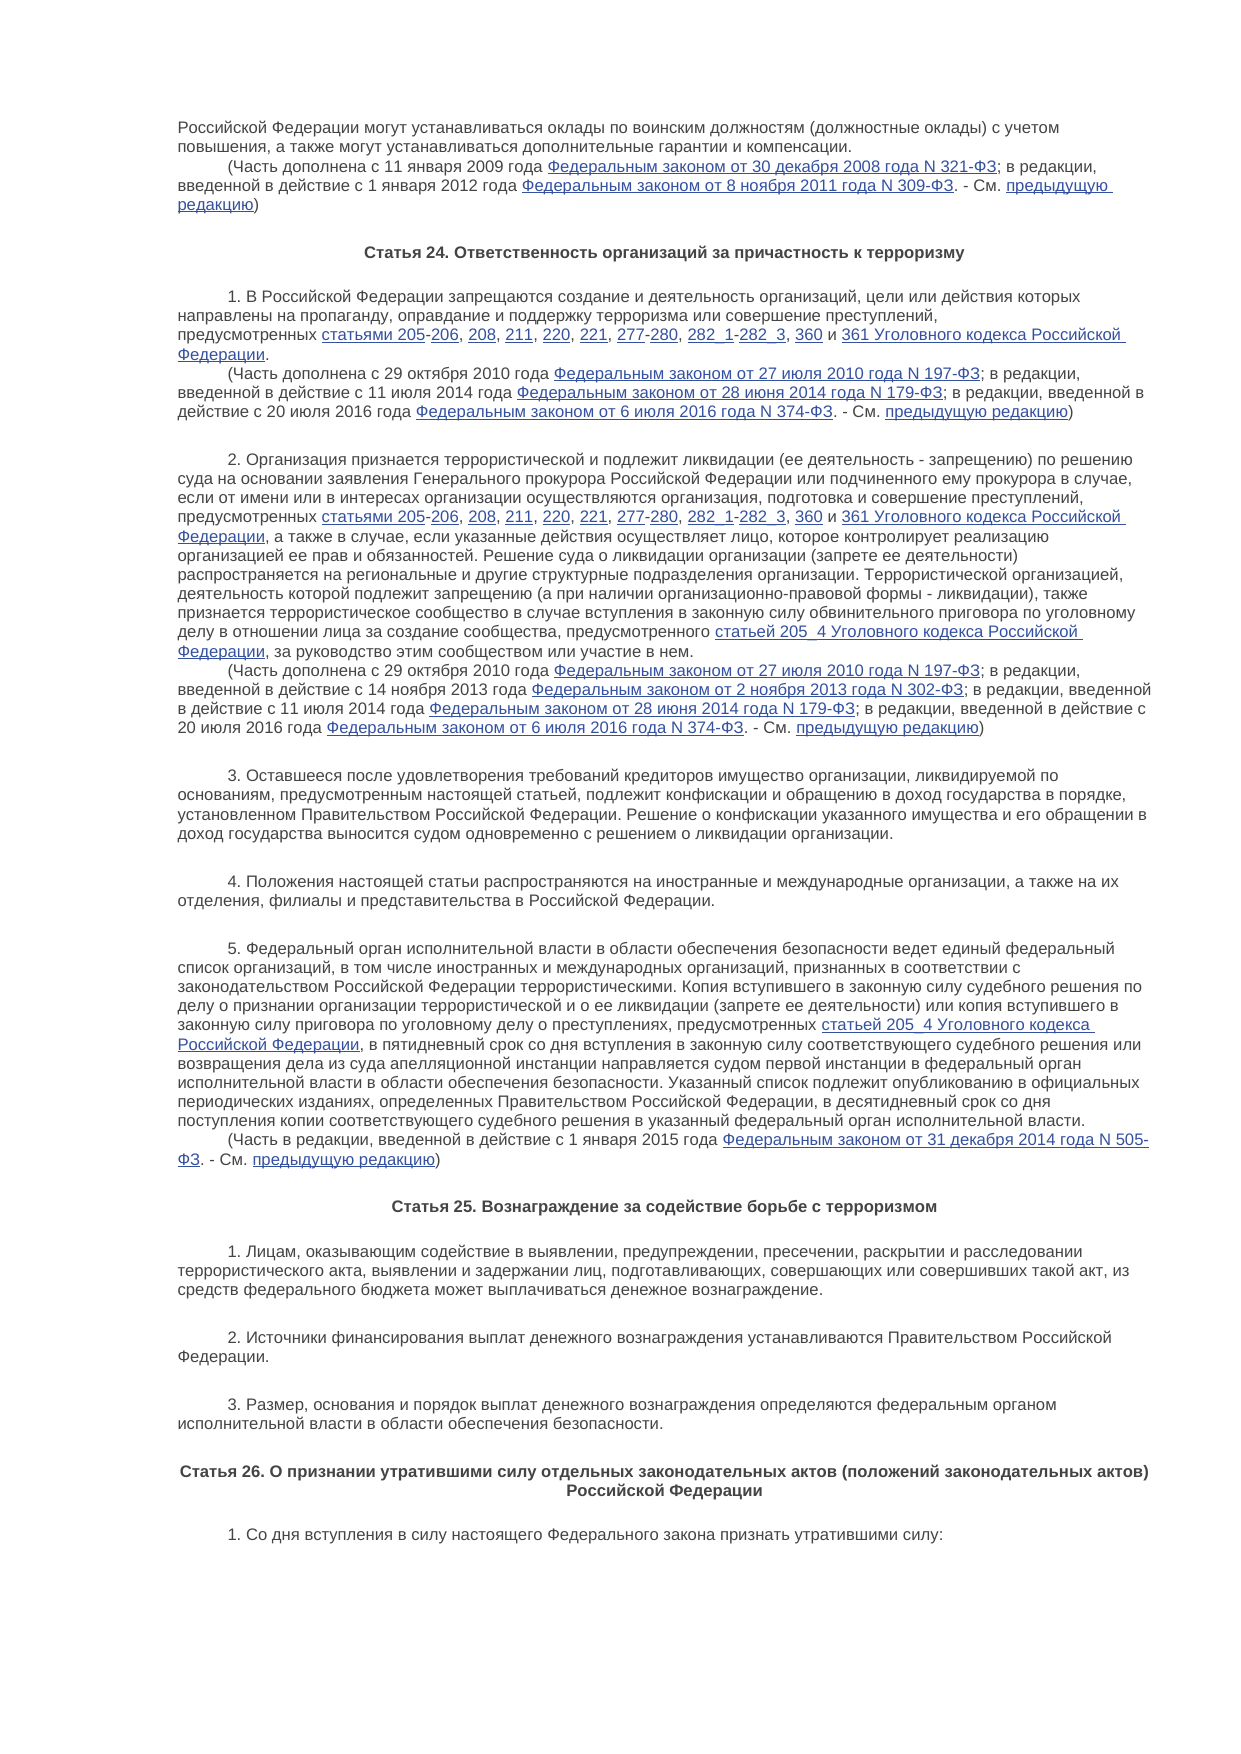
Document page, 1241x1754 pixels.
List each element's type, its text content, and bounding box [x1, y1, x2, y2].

text 1. Лицам, оказывающим содействие в выявлении, предупреждении, пресечении, раскрытии и расследовании террористического акта, выявлении и задержании лиц, подготавливающих, совершающих или совершивших такой акт, из средств федерального бюджета может выплачиваться денежное вознаграждение. [177, 1241, 1152, 1328]
text 2. Организация признается террористической и подлежит ликвидации (ее деятельность - запрещению) по решению суда на основании заявления Генерального прокурора Российской Федерации или подчиненного ему прокурора в случае, если от имени или в интересах организации осуществляются организация, подготовка и совершение преступлений, предусмотренных статьями 205-206, 208, 211, 220, 221, 277-280, 282_1-282_3, 360 и 361 Уголовного кодекса Российской Федерации, а также в случае, если указанные действия осуществляет лицо, которое контролирует реализацию организацией ее прав и обязанностей. Решение суда о ликвидации организации (запрете ее деятельности) распространяется на региональные и другие структурные подразделения организации. Террористической организацией, деятельность которой подлежит запрещению (а при наличии организационно-правовой формы - ликвидации), также признается террористическое сообщество в случае вступления в законную силу обвинительного приговора по уголовному делу в отношении лица за создание сообщества, предусмотренного статьей 205_4 Уголовного кодекса Российской Федерации, за руководство этим сообществом или участие в нем. [177, 450, 1152, 661]
text 3. Оставшееся после удовлетворения требований кредиторов имущество организации, ликвидируемой по основаниям, предусмотренным настоящей статьей, подлежит конфискации и обращению в доход государства в порядке, установленном Правительством Российской Федерации. Решение о конфискации указанного имущества и его обращении в доход государства выносится судом одновременно с решением о ликвидации организации. [177, 766, 1152, 871]
text (Часть дополнена с 11 января 2009 года Федеральным законом от 30 декабря 2008 года N 321-ФЗ; в редакции, введенной в действие с 1 января 2012 года Федеральным законом от 8 ноября 2011 года N 309-ФЗ. - См. предыдущую редакцию) [177, 156, 1152, 243]
text 5. Федеральный орган исполнительной власти в области обеспечения безопасности ведет единый федеральный список организаций, в том числе иностранных и международных организаций, признанных в соответствии с законодательством Российской Федерации террористическими. Копия вступившего в законную силу судебного решения по делу о признании организации террористической и о ее ликвидации (запрете ее деятельности) или копия вступившего в законную силу приговора по уголовному делу о преступлениях, предусмотренных статьей 205_4 Уголовного кодекса Российской Федерации, в пятидневный срок со дня вступления в законную силу соответствующего судебного решения или возвращения дела из суда апелляционной инстанции направляется судом первой инстанции в федеральный орган исполнительной власти в области обеспечения безопасности. Указанный список подлежит опубликованию в официальных периодических изданиях, определенных Правительством Российской Федерации, в десятидневный срок со дня поступления копии соответствующего судебного решения в указанный федеральный орган исполнительной власти. [177, 938, 1152, 1130]
text (Часть дополнена с 29 октября 2010 года Федеральным законом от 27 июля 2010 года N 197-ФЗ; в редакции, введенной в действие с 11 июля 2014 года Федеральным законом от 28 июня 2014 года N 179-ФЗ; в редакции, введенной в действие с 20 июля 2016 года Федеральным законом от 6 июля 2016 года N 374-ФЗ. - См. предыдущую редакцию) [177, 363, 1152, 450]
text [177, 118, 1152, 156]
text 4. Положения настоящей статьи распространяются на иностранные и международные организации, а также на их отделения, филиалы и представительства в Российской Федерации. [177, 871, 1152, 938]
text (Часть в редакции, введенной в действие с 1 января 2015 года Федеральным законом от 31 декабря 2014 года N 505-ФЗ. - См. предыдущую редакцию) [177, 1130, 1152, 1197]
text (Часть дополнена с 29 октября 2010 года Федеральным законом от 27 июля 2010 года N 197-ФЗ; в редакции, введенной в действие с 14 ноября 2013 года Федеральным законом от 2 ноября 2013 года N 302-ФЗ; в редакции, введенной в действие с 11 июля 2014 года Федеральным законом от 28 июня 2014 года N 179-ФЗ; в редакции, введенной в действие с 20 июля 2016 года Федеральным законом от 6 июля 2016 года N 374-ФЗ. - См. предыдущую редакцию) [177, 661, 1152, 766]
text 2. Источники финансирования выплат денежного вознаграждения устанавливаются Правительством Российской Федерации. [177, 1328, 1152, 1395]
text 3. Размер, основания и порядок выплат денежного вознаграждения определяются федеральным органом исполнительной власти в области обеспечения безопасности. [177, 1395, 1152, 1462]
subtitle Статья 26. О признании утратившими силу отдельных законодательных актов (положений законодательных актов) Российской Федерации [177, 1462, 1152, 1500]
text 1. Со дня вступления в силу настоящего Федерального закона признать утратившими силу: [177, 1525, 1152, 1573]
subtitle Статья 24. Ответственность организаций за причастность к терроризму [177, 243, 1152, 262]
text 1. В Российской Федерации запрещаются создание и деятельность организаций, цели или действия которых направлены на пропаганду, оправдание и поддержку терроризма или совершение преступлений, предусмотренных статьями 205-206, 208, 211, 220, 221, 277-280, 282_1-282_3, 360 и 361 Уголовного кодекса Российской Федерации. [177, 287, 1152, 363]
subtitle Статья 25. Вознаграждение за содействие борьбе с терроризмом [177, 1197, 1152, 1216]
